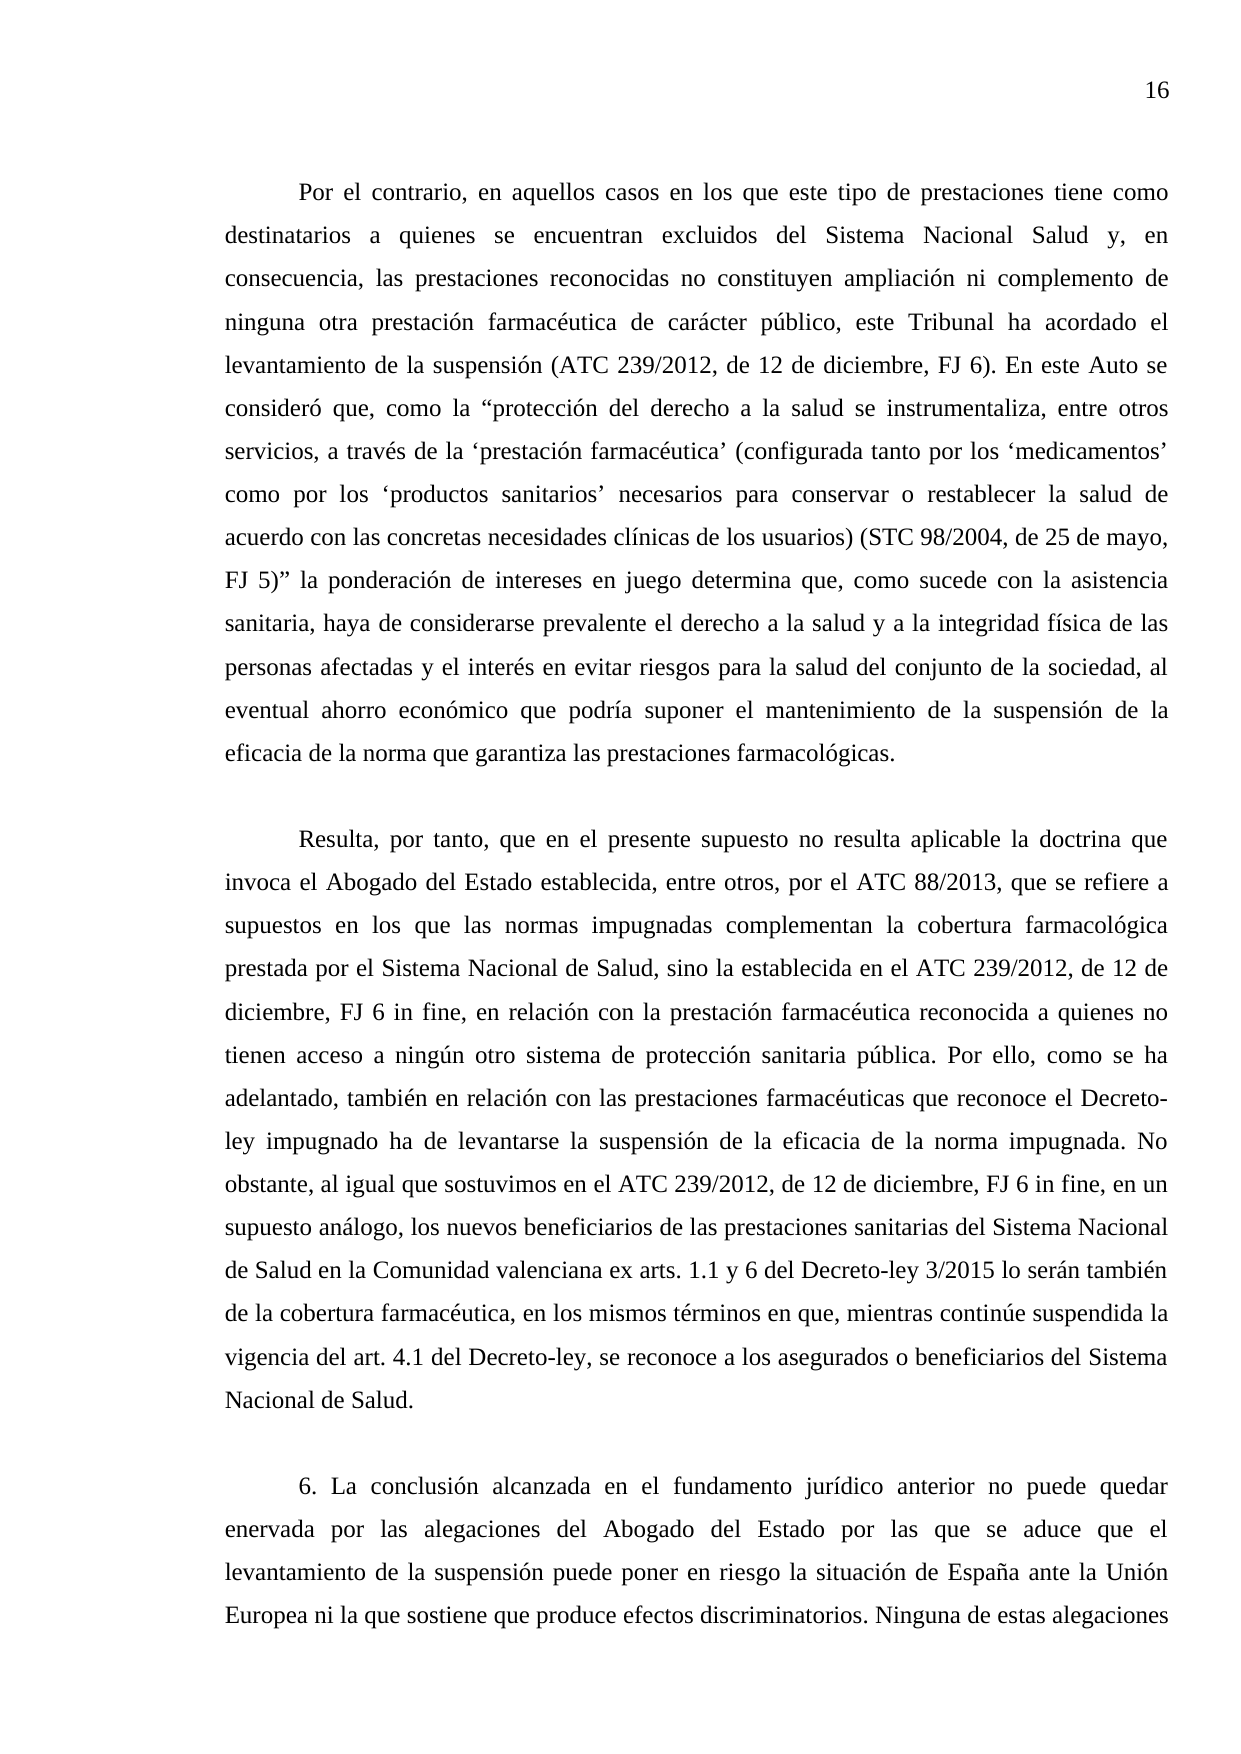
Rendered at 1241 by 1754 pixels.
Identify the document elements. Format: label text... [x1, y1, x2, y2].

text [224, 1471, 1169, 1629]
text Por el contrario, en aquellos casos en los que este tipo de prestaciones tiene como destinatarios a quienes se encuentran excluidos del Sistema Nacional Salud y, en consecuencia, las prestaciones reconocidas no constituyen ampliación ni complemento de ninguna otra prestación farmacéutica de carácter público, este Tribunal ha acordado el levantamiento de la suspensión (ATC 239/2012, de 12 de diciembre, FJ 6). En este Auto se consideró que, como la “protección del derecho a la salud se instrumentaliza, entre otros servicios, a través de la ‘prestación farmacéutica’ (configurada tanto por los ‘medicamentos’ como por los ‘productos sanitarios’ necesarios para conservar o restablecer la salud de acuerdo con las concretas necesidades clínicas de los usuarios) (STC 98/2004, de 25 de mayo, FJ 5)” la ponderación de intereses en juego determina que, como sucede con la asistencia sanitaria, haya de considerarse prevalente el derecho a la salud y a la integridad física de las personas afectadas y el interés en evitar riesgos para la salud del conjunto de la sociedad, al eventual ahorro económico que podría suponer el mantenimiento de la suspensión de la eficacia de la norma que garantiza las prestaciones farmacológicas. [224, 177, 1169, 767]
text Resulta, por tanto, que en el presente supuesto no resulta aplicable la doctrina que invoca el Abogado del Estado establecida, entre otros, por el ATC 88/2013, que se refiere a supuestos en los que las normas impugnadas complementan la cobertura farmacológica prestada por el Sistema Nacional de Salud, sino la establecida en el ATC 239/2012, de 12 de diciembre, FJ 6 in fine, en relación con la prestación farmacéutica reconocida a quienes no tienen acceso a ningún otro sistema de protección sanitaria pública. Por ello, como se ha adelantado, también en relación con las prestaciones farmacéuticas que reconoce el Decreto-ley impugnado ha de levantarse la suspensión de la eficacia de la norma impugnada. No obstante, al igual que sostuvimos en el ATC 239/2012, de 12 de diciembre, FJ 6 in fine, en un supuesto análogo, los nuevos beneficiarios de las prestaciones sanitarias del Sistema Nacional de Salud en la Comunidad valenciana ex arts. 1.1 y 6 del Decreto-ley 3/2015 lo serán también de la cobertura farmacéutica, en los mismos términos en que, mientras continúe suspendida la vigencia del art. 4.1 del Decreto-ley, se reconoce a los asegurados o beneficiarios del Sistema Nacional de Salud. [224, 824, 1169, 1413]
